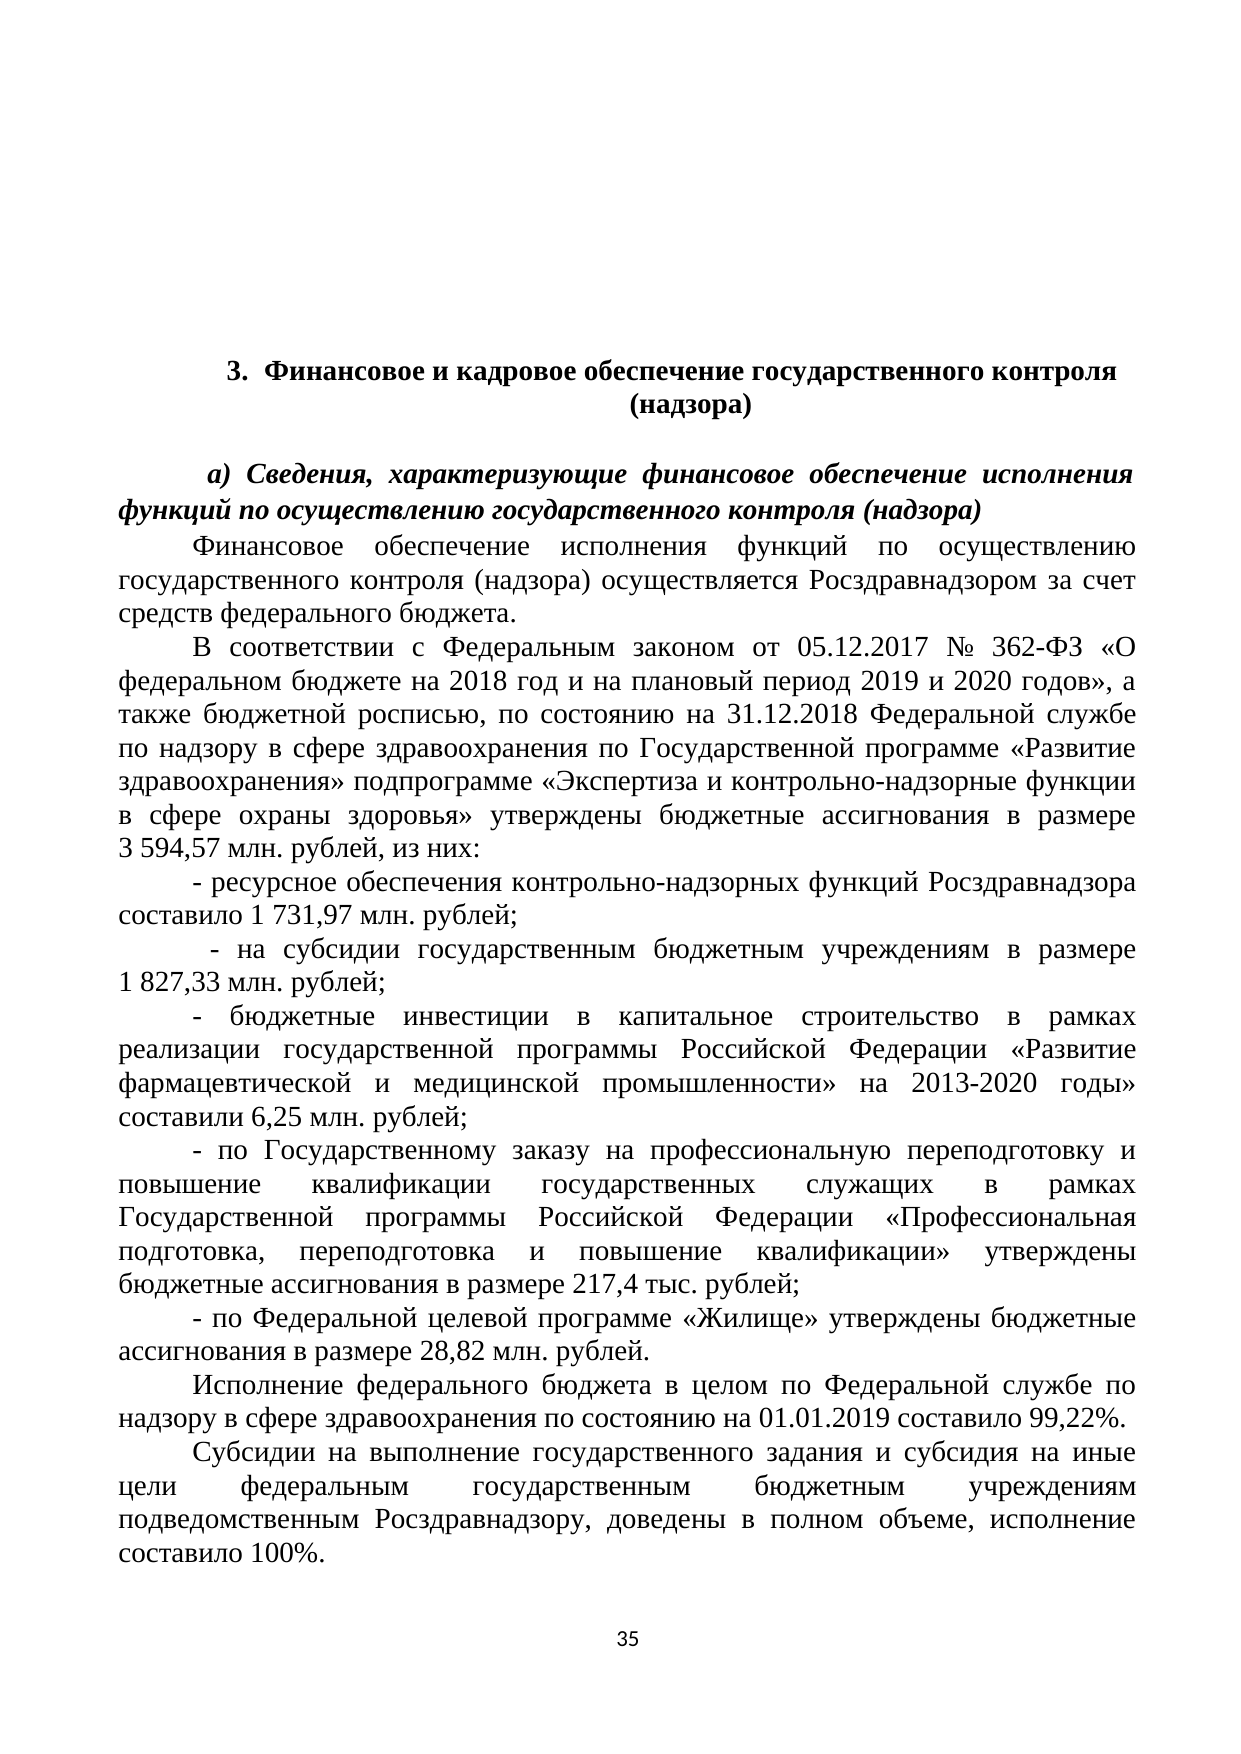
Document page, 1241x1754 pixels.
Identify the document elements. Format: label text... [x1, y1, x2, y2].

text Финансовое обеспечение исполнения функций по осуществлению государственного контроля (надзора) осуществляется Росздравнадзором за счет средств федерального бюджета. [118, 528, 1137, 629]
text Субсидии на выполнение государственного задания и субсидия на иные цели федеральным государственным бюджетным учреждениям подведомственным Росздравнадзору, доведены в полном объеме, исполнение составило 100%. [118, 1434, 1137, 1568]
text - ресурсное обеспечения контрольно-надзорных функций Росздравнадзора составило 1 731,97 млн. рублей; [118, 864, 1137, 931]
text - по Государственному заказу на профессиональную переподготовку и повышение квалификации государственных служащих в рамках Государственной программы Российской Федерации «Профессиональная подготовка, переподготовка и повышение квалификации» утверждены бюджетные ассигнования в размере 217,4 тыс. рублей; [118, 1132, 1137, 1300]
text В соответствии с Федеральным законом от 05.12.2017 № 362-ФЗ «О федеральном бюджете на 2018 год и на плановый период 2019 и 2020 годов», а также бюджетной росписью, по состоянию на 31.12.2018 Федеральной службе по надзору в сфере здравоохранения по Государственной программе «Развитие здравоохранения» подпрограмме «Экспертиза и контрольно-надзорные функции в сфере охраны здоровья» утверждены бюджетные ассигнования в размере 3 594,57 млн. рублей, из них: [118, 629, 1137, 864]
text - на субсидии государственным бюджетным учреждениям в размере 1 827,33 млн. рублей; [118, 931, 1137, 998]
text - по Федеральной целевой программе «Жилище» утверждены бюджетные ассигнования в размере 28,82 млн. рублей. [118, 1300, 1137, 1367]
list Финансовое и кадровое обеспечение государственного контроля (надзора) [207, 353, 1137, 420]
text - бюджетные инвестиции в капитальное строительство в рамках реализации государственной программы Российской Федерации «Развитие фармацевтической и медицинской промышленности» на 2013-2020 годы» составили 6,25 млн. рублей; [118, 998, 1137, 1132]
text Исполнение федерального бюджета в целом по Федеральной службе по надзору в сфере здравоохранения по состоянию на 01.01.2019 составило 99,22%. [118, 1367, 1137, 1434]
text а) Сведения, характеризующие финансовое обеспечение исполнения функций по осуществлению государственного контроля (надзора) [118, 456, 1137, 526]
